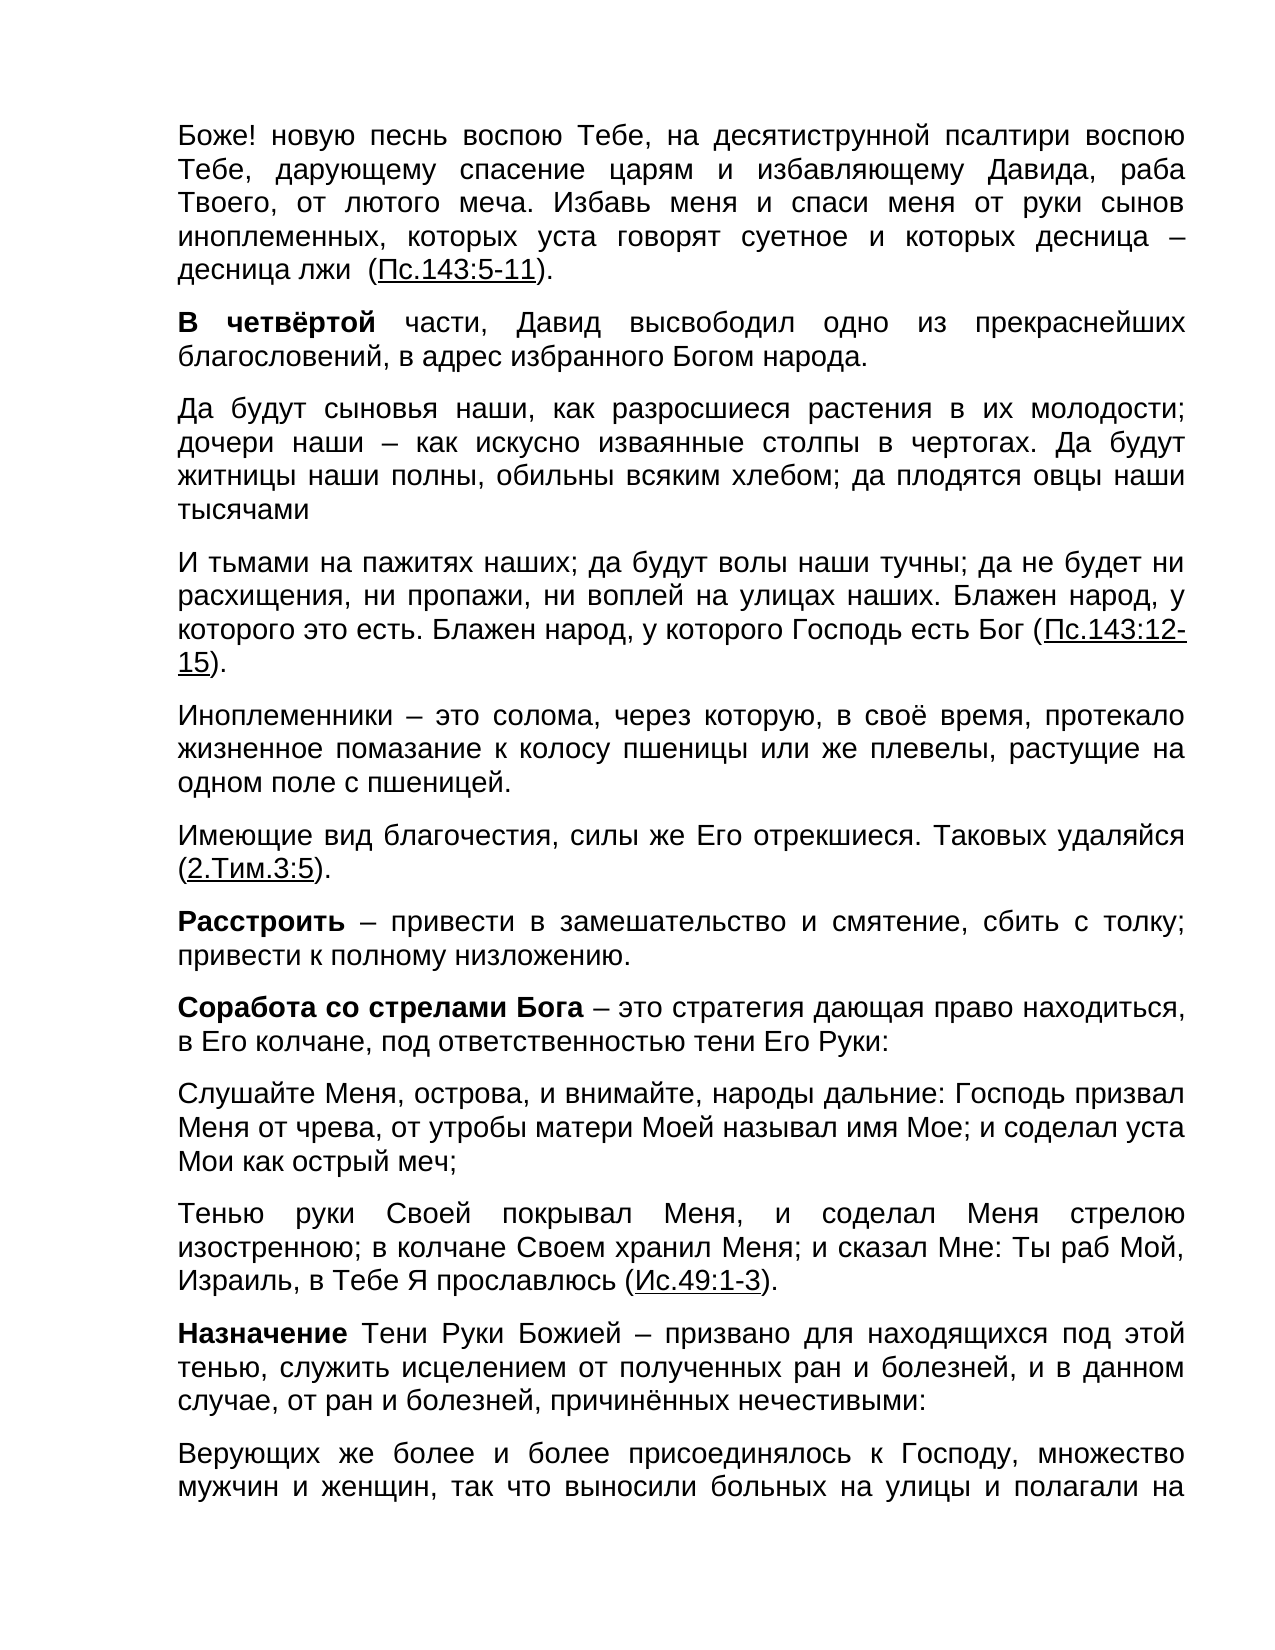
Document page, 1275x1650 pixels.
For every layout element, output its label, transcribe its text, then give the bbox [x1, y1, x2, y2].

text Тенью руки Своей покрывал Меня, и соделал Меня стрелою изостренною; в колчане Своем хранил Меня; и сказал Мне: Ты раб Мой, Израиль, в Тебе Я прославлюсь (Ис.49:1-3). [177, 1196, 1186, 1297]
text Имеющие вид благочестия, силы же Его отрекшиеся. Таковых удаляйся (2.Тим.3:5). [177, 818, 1186, 885]
text Слушайте Меня, острова, и внимайте, народы дальние: Господь призвал Меня от чрева, от утробы матери Моей называл имя Мое; и соделал уста Мои как острый меч; [177, 1076, 1186, 1177]
text Да будут сыновья наши, как разросшиеся растения в их молодости; дочери наши – как искусно изваянные столпы в чертогах. Да будут житницы наши полны, обильны всяким хлебом; да плодятся овцы наши тысячами [177, 391, 1186, 525]
text И тьмами на пажитях наших; да будут волы наши тучны; да не будет ни расхищения, ни пропажи, ни воплей на улицах наших. Блажен народ, у которого это есть. Блажен народ, у которого Господь есть Бог (Пс.143:12-15). [177, 544, 1186, 679]
text Иноплеменники – это солома, через которую, в своё время, протекало жизненное помазание к колосу пшеницы или же плевелы, растущие на одном поле с пшеницей. [177, 698, 1186, 798]
text Боже! новую песнь воспою Тебе, на десятиструнной псалтири воспою Тебе, дарующему спасение царям и избавляющему Давида, раба Твоего, от лютого меча. Избавь меня и спаси меня от руки сынов иноплеменных, которых уста говорят суетное и которых десница – десница лжи (Пс.143:5-11). [177, 118, 1186, 286]
text Расстроить – привести в замешательство и смятение, сбить с толку; привести к полному низложению. [177, 904, 1186, 971]
text Назначение Тени Руки Божией – призвано для находящихся под этой тенью, служить исцелением от полученных ран и болезней, и в данном случае, от ран и болезней, причинённых нечестивыми: [177, 1316, 1186, 1417]
text В четвёртой части, Давид высвободил одно из прекраснейших благословений, в адрес избранного Богом народа. [177, 305, 1186, 372]
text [177, 1436, 1186, 1503]
text Соработа со стрелами Бога – это стратегия дающая право находиться, в Его колчане, под ответственностью тени Его Руки: [177, 990, 1186, 1057]
